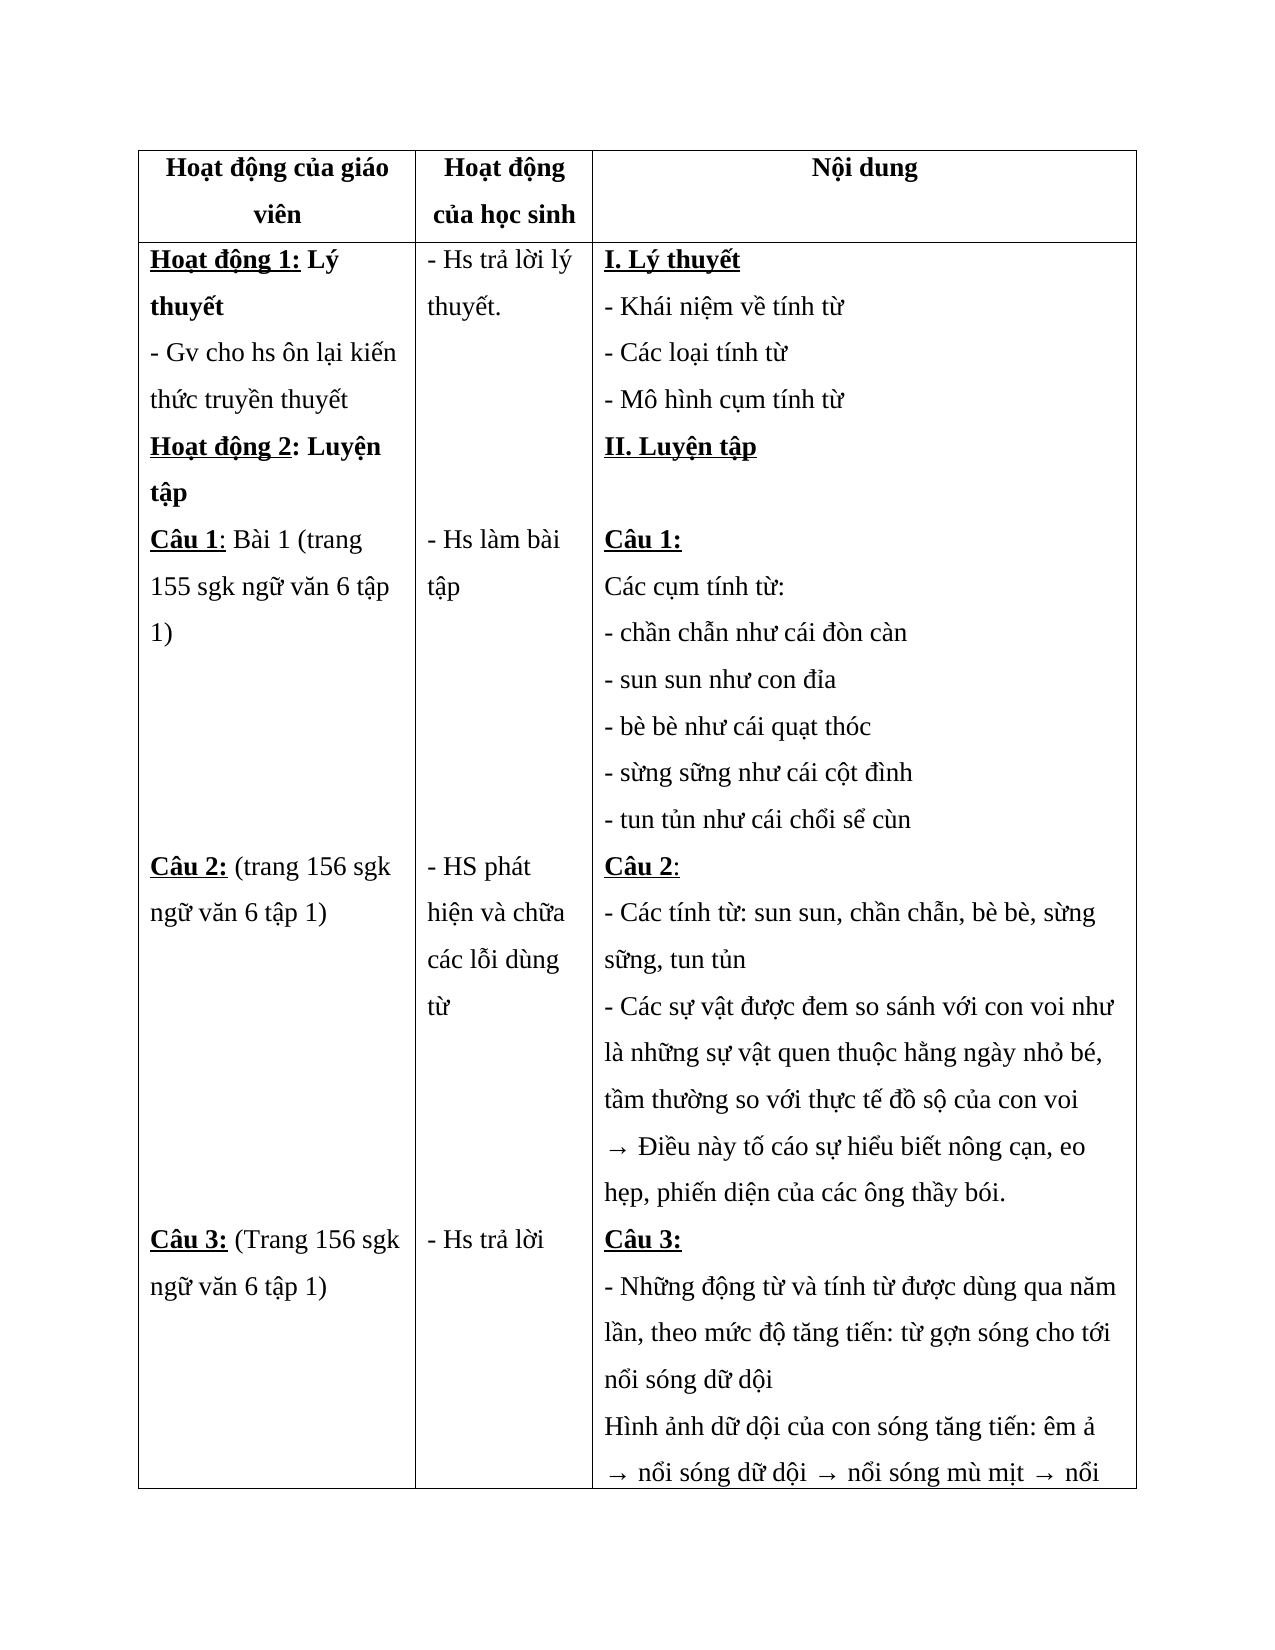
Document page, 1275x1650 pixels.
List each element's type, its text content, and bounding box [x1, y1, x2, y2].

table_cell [139, 243, 415, 1487]
table_header Hoạt động của học sinh [416, 151, 592, 242]
table_header Nội dung [593, 151, 1136, 242]
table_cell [416, 243, 592, 1487]
table_header Hoạt động của giáo viên [139, 151, 415, 242]
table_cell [593, 243, 1136, 1487]
